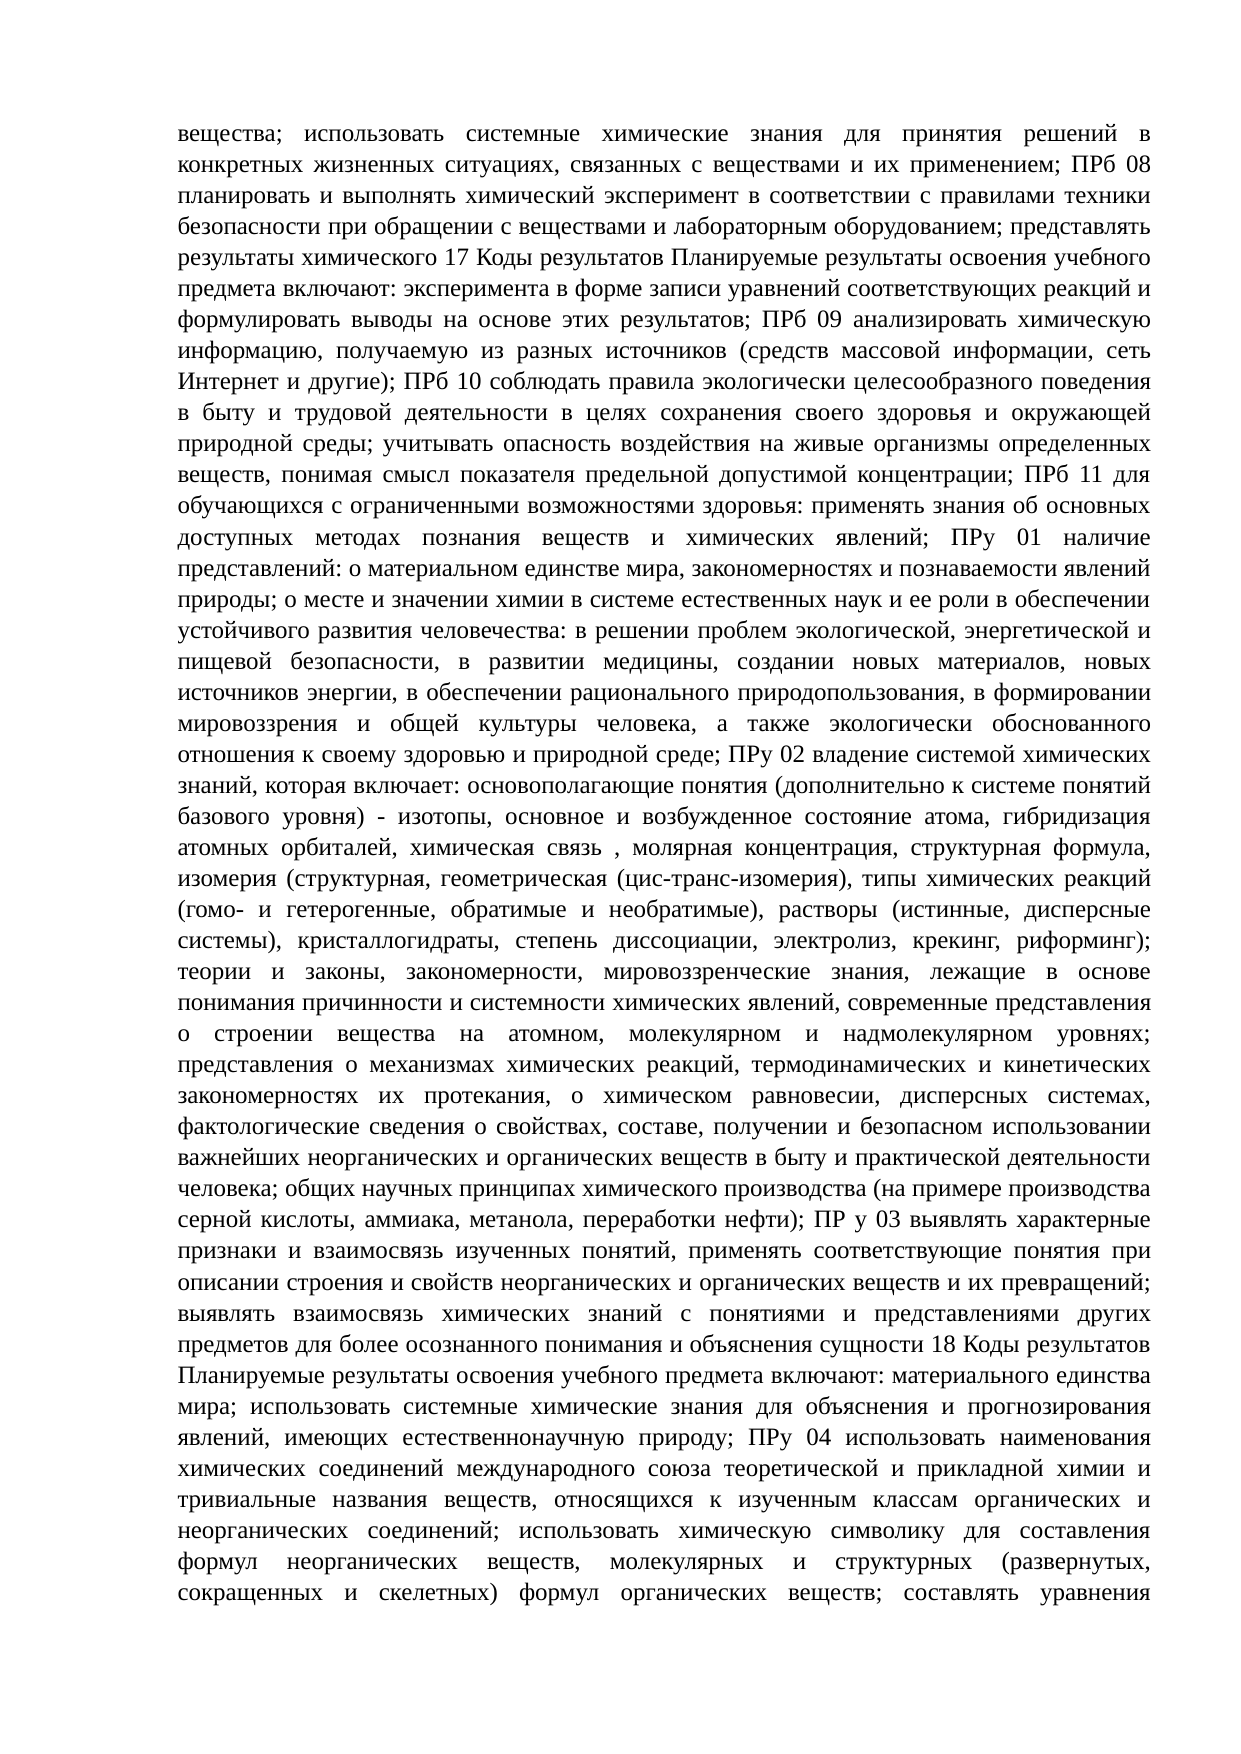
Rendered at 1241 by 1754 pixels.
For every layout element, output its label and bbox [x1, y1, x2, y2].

text [177, 118, 1152, 1606]
